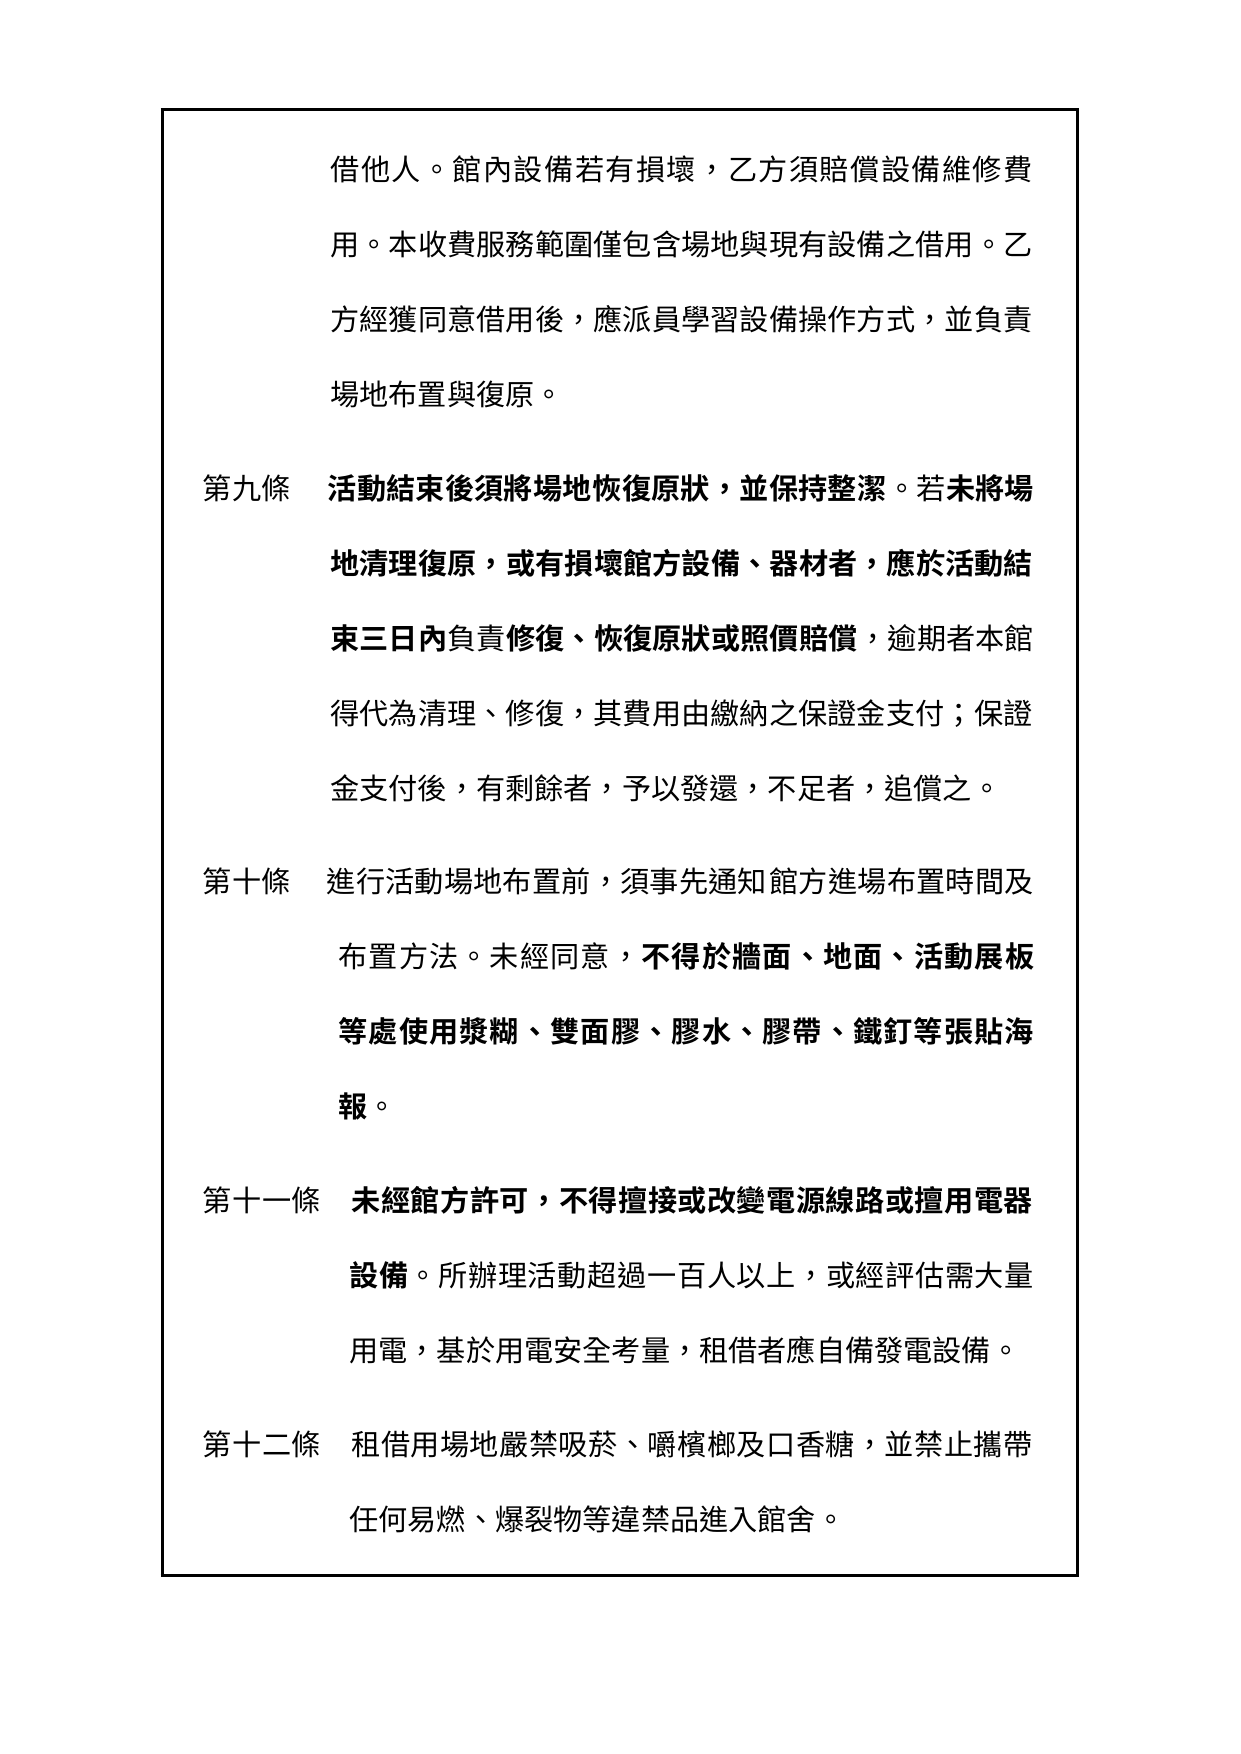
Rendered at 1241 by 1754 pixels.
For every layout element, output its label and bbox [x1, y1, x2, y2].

table_cell [164, 111, 1076, 1574]
